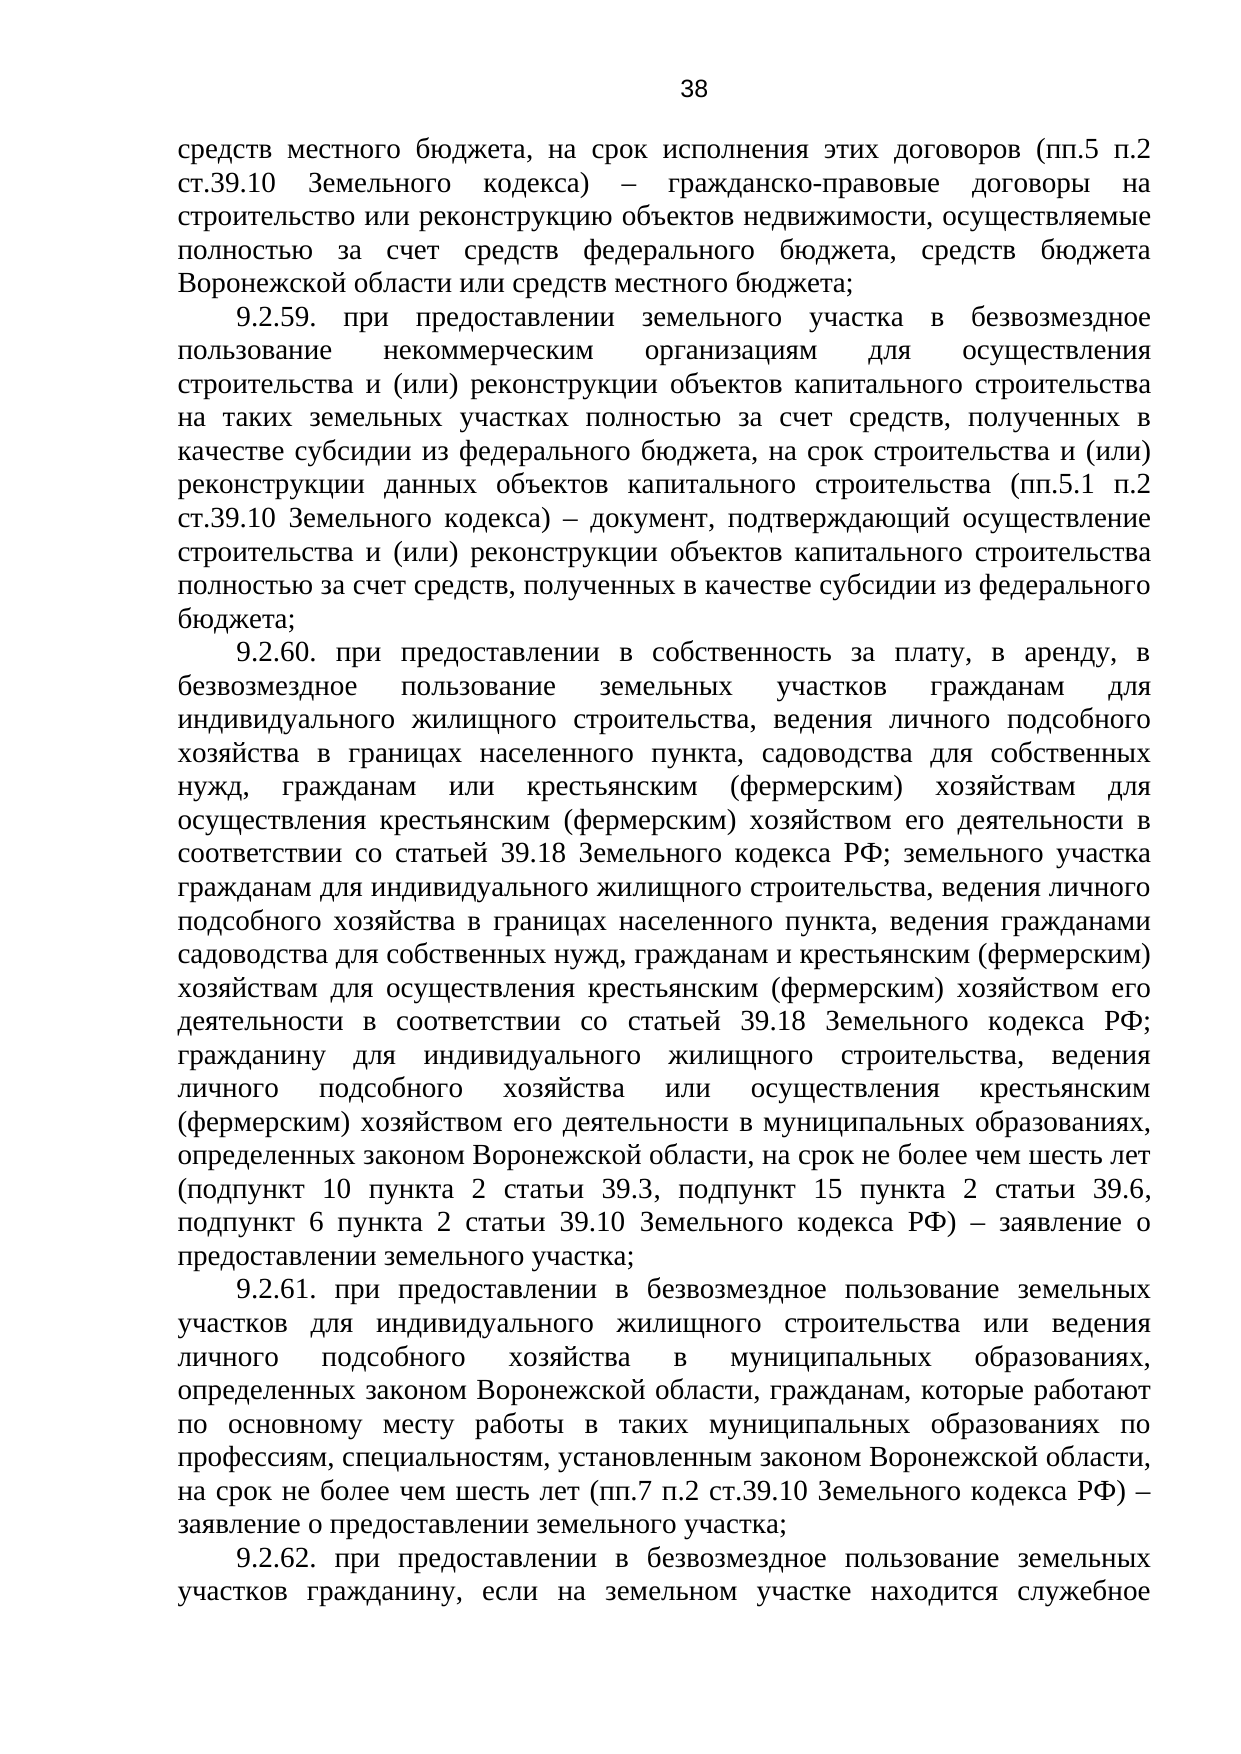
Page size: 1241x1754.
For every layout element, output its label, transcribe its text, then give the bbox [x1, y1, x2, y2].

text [177, 131, 1152, 299]
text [177, 1540, 1152, 1607]
text 9.2.60. при предоставлении в собственность за плату, в аренду, в безвозмездное пользование земельных участков гражданам для индивидуального жилищного строительства, ведения личного подсобного хозяйства в границах населенного пункта, садоводства для собственных нужд, гражданам или крестьянским (фермерским) хозяйствам для осуществления крестьянским (фермерским) хозяйством его деятельности в соответствии со статьей 39.18 Земельного кодекса РФ; земельного участка гражданам для индивидуального жилищного строительства, ведения личного подсобного хозяйства в границах населенного пункта, ведения гражданами садоводства для собственных нужд, гражданам и крестьянским (фермерским) хозяйствам для осуществления крестьянским (фермерским) хозяйством его деятельности в соответствии со статьей 39.18 Земельного кодекса РФ; гражданину для индивидуального жилищного строительства, ведения личного подсобного хозяйства или осуществления крестьянским (фермерским) хозяйством его деятельности в муниципальных образованиях, определенных законом Воронежской области, на срок не более чем шесть лет (подпункт 10 пункта 2 статьи 39.3, подпункт 15 пункта 2 статьи 39.6, подпункт 6 пункта 2 статьи 39.10 Земельного кодекса РФ) – заявление о предоставлении земельного участка; [177, 634, 1152, 1272]
text 9.2.61. при предоставлении в безвозмездное пользование земельных участков для индивидуального жилищного строительства или ведения личного подсобного хозяйства в муниципальных образованиях, определенных законом Воронежской области, гражданам, которые работают по основному месту работы в таких муниципальных образованиях по профессиям, специальностям, установленным законом Воронежской области, на срок не более чем шесть лет (пп.7 п.2 ст.39.10 Земельного кодекса РФ) – заявление о предоставлении земельного участка; [177, 1272, 1152, 1540]
text 9.2.59. при предоставлении земельного участка в безвозмездное пользование некоммерческим организациям для осуществления строительства и (или) реконструкции объектов капитального строительства на таких земельных участках полностью за счет средств, полученных в качестве субсидии из федерального бюджета, на срок строительства и (или) реконструкции данных объектов капитального строительства (пп.5.1 п.2 ст.39.10 Земельного кодекса) – документ, подтверждающий осуществление строительства и (или) реконструкции объектов капитального строительства полностью за счет средств, полученных в качестве субсидии из федерального бюджета; [177, 299, 1152, 634]
